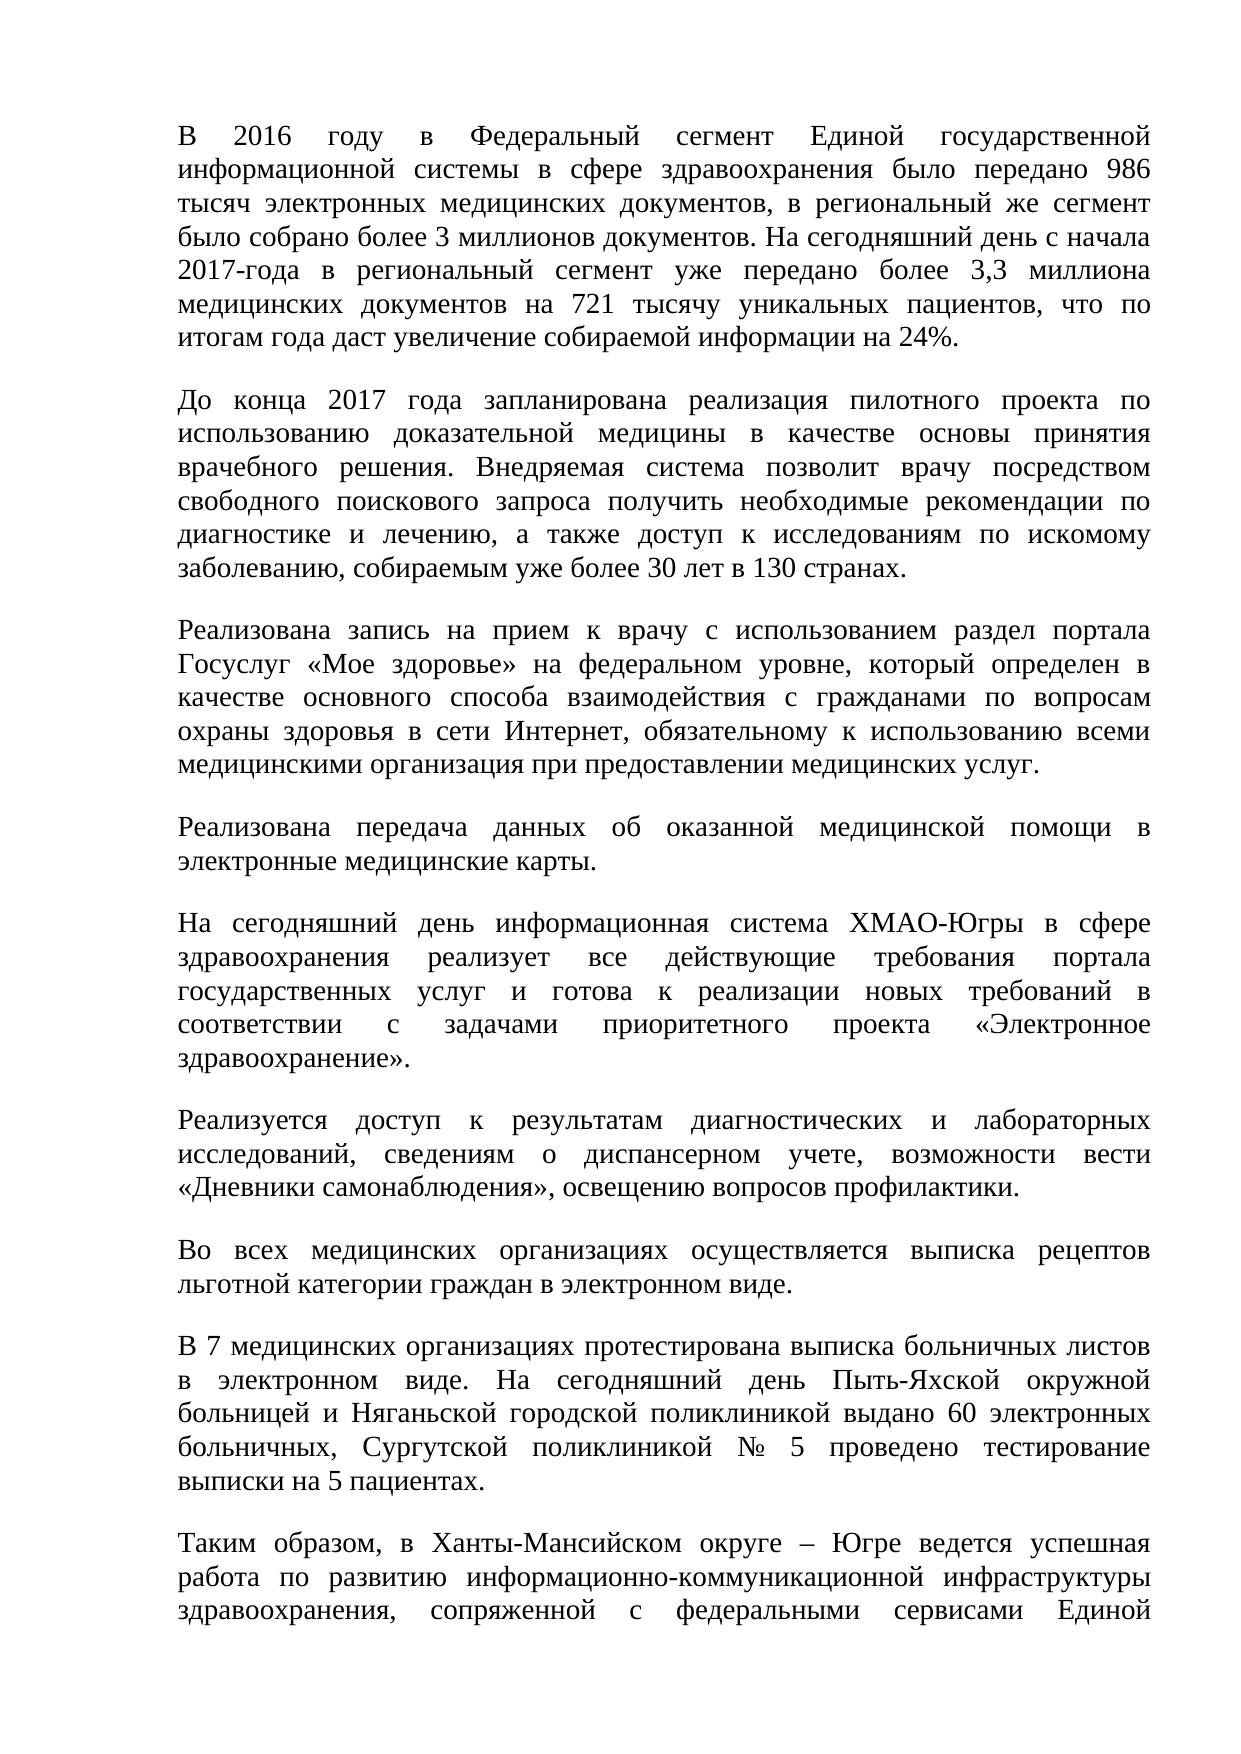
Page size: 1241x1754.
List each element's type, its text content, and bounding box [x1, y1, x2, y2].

text В 7 медицинских организациях протестирована выписка больничных листов в электронном виде. На сегодняшний день Пыть-Яхской окружной больницей и Няганьской городской поликлиникой выдано 60 электронных больничных, Сургутской поликлиникой № 5 проведено тестирование выписки на 5 пациентах. [177, 1328, 1152, 1496]
text В 2016 году в Федеральный сегмент Единой государственной информационной системы в сфере здравоохранения было передано 986 тысяч электронных медицинских документов, в региональный же сегмент было собрано более 3 миллионов документов. На сегодняшний день с начала 2017-года в региональный сегмент уже передано более 3,3 миллиона медицинских документов на 721 тысячу уникальных пациентов, что по итогам года даст увеличение собираемой информации на 24%. [177, 118, 1152, 353]
text На сегодняшний день информационная система ХМАО-Югры в сфере здравоохранения реализует все действующие требования портала государственных услуг и готова к реализации новых требований в соответствии с задачами приоритетного проекта «Электронное здравоохранение». [177, 906, 1152, 1073]
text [177, 1525, 1152, 1626]
text Реализована запись на прием к врачу с использованием раздел портала Госуслуг «Мое здоровье» на федеральном уровне, который определен в качестве основного способа взаимодействия с гражданами по вопросам охраны здоровья в сети Интернет, обязательному к использованию всеми медицинскими организация при предоставлении медицинских услуг. [177, 612, 1152, 780]
text До конца 2017 года запланирована реализация пилотного проекта по использованию доказательной медицины в качестве основы принятия врачебного решения. Внедряемая система позволит врачу посредством свободного поискового запроса получить необходимые рекомендации по диагностике и лечению, а также доступ к исследованиям по искомому заболеванию, собираемым уже более 30 лет в 130 странах. [177, 382, 1152, 583]
text Реализована передача данных об оказанной медицинской помощи в электронные медицинские карты. [177, 809, 1152, 876]
text Во всех медицинских организациях осуществляется выписка рецептов льготной категории граждан в электронном виде. [177, 1232, 1152, 1299]
text Реализуется доступ к результатам диагностических и лабораторных исследований, сведениям о диспансерном учете, возможности вести «Дневники самонаблюдения», освещению вопросов профилактики. [177, 1102, 1152, 1203]
